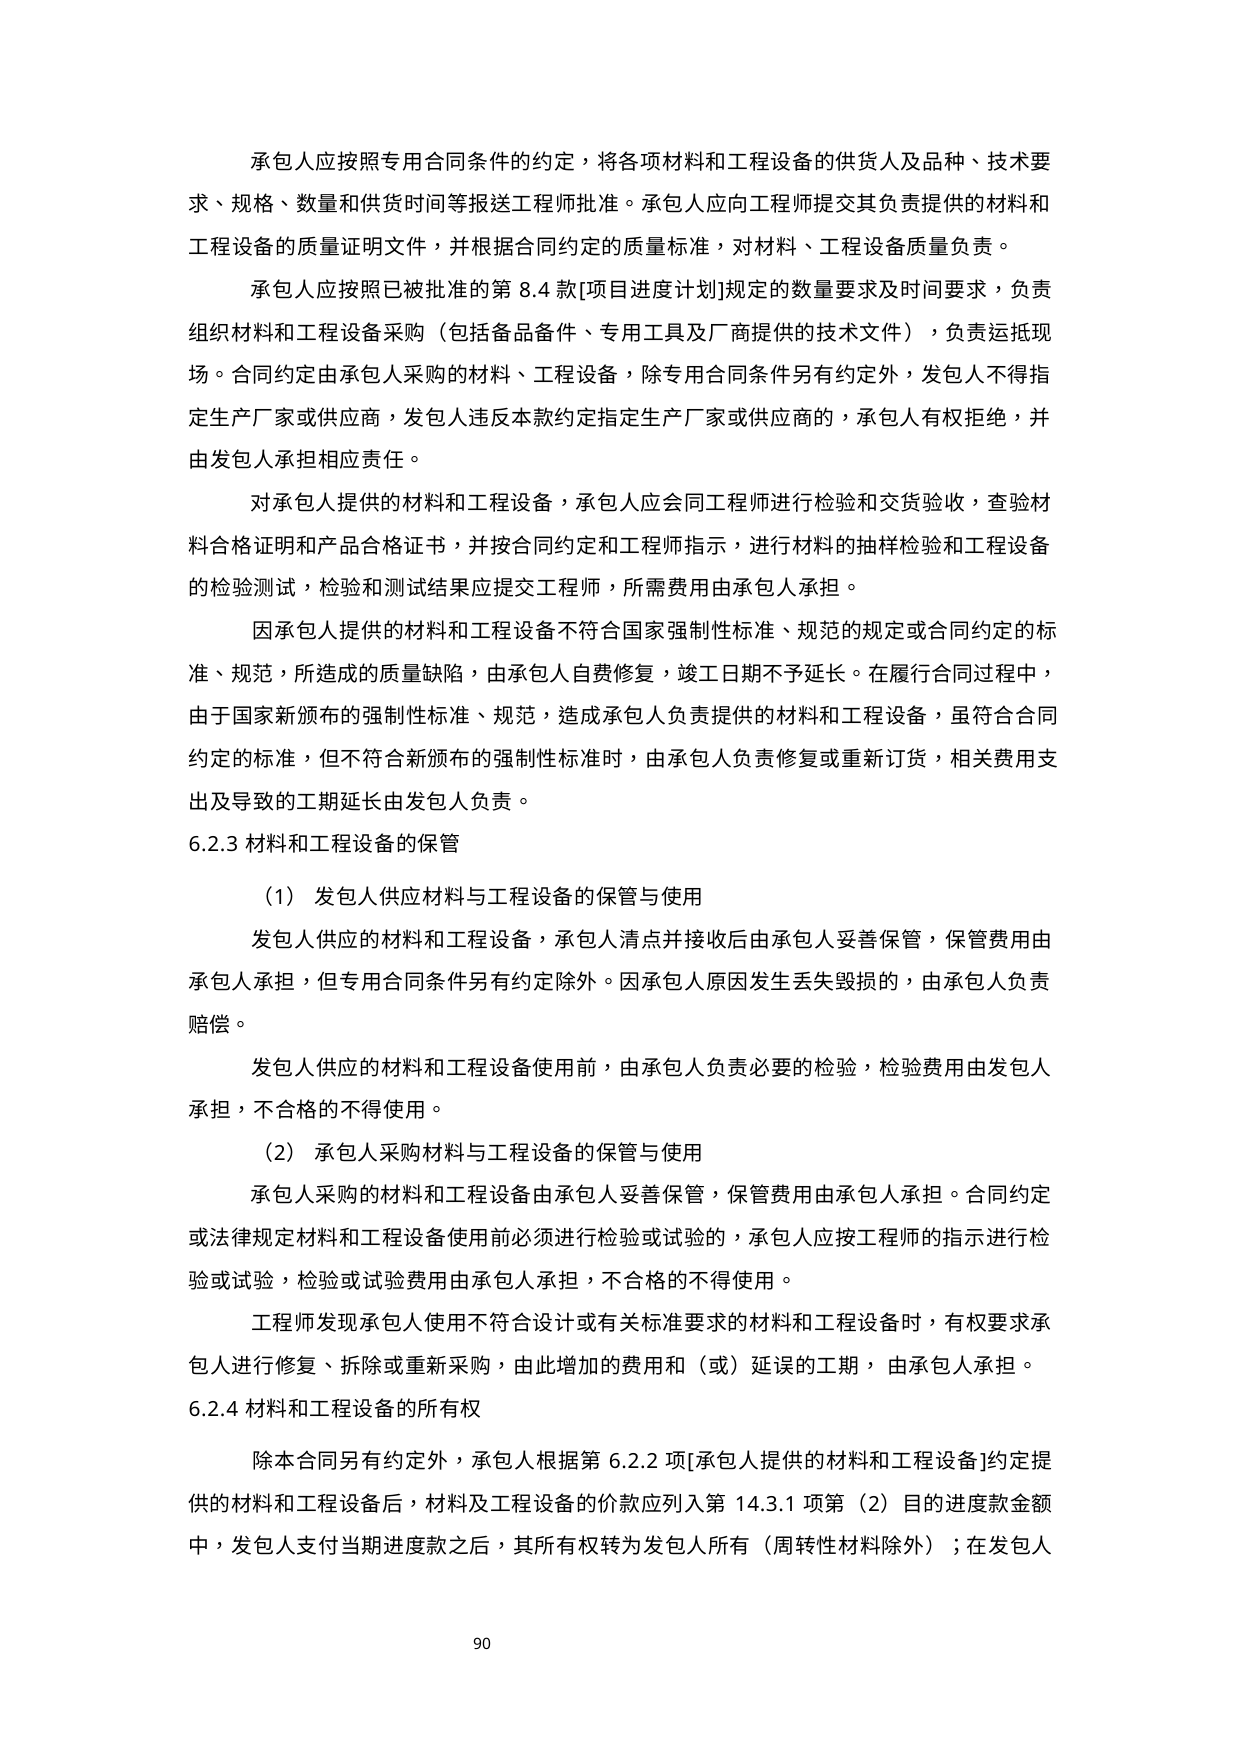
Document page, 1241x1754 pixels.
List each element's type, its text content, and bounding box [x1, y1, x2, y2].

text 承包人应按照专用合同条件的约定，将各项材料和工程设备的供货人及品种、技术要 求、规格、数量和供货时间等报送工程师批准。承包人应向工程师提交其负责提供的材料和 工程设备的质量证明文件，并根据合同约定的质量标准，对材料、工程设备质量负责。 [188, 147, 1053, 261]
text 对承包人提供的材料和工程设备，承包人应会同工程师进行检验和交货验收，查验材 料合格证明和产品合格证书，并按合同约定和工程师指示，进行材料的抽样检验和工程设备 的检验测试，检验和测试结果应提交工程师，所需费用由承包人承担。 [188, 488, 1053, 602]
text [188, 1446, 1053, 1560]
text 因承包人提供的材料和工程设备不符合国家强制性标准、规范的规定或合同约定的标 准、规范，所造成的质量缺陷，由承包人自费修复，竣工日期不予延长。在履行合同过程中， 由于国家新颁布的强制性标准、规范，造成承包人负责提供的材料和工程设备，虽符合合同 约定的标准，但不符合新颁布的强制性标准时，由承包人负责修复或重新订货，相关费用支 出及导致的工期延长由发包人负责。 [188, 616, 1058, 815]
text （2） 承包人采购材料与工程设备的保管与使用 [252, 1138, 1060, 1166]
text 发包人供应的材料和工程设备，承包人清点并接收后由承包人妥善保管，保管费用由 承包人承担，但专用合同条件另有约定除外。因承包人原因发生丢失毁损的，由承包人负责 赔偿。 [188, 925, 1053, 1038]
text （1） 发包人供应材料与工程设备的保管与使用 [252, 882, 1060, 910]
text 发包人供应的材料和工程设备使用前，由承包人负责必要的检验，检验费用由发包人 承担，不合格的不得使用。 [188, 1053, 1053, 1124]
text 承包人采购的材料和工程设备由承包人妥善保管，保管费用由承包人承担。合同约定 或法律规定材料和工程设备使用前必须进行检验或试验的，承包人应按工程师的指示进行检 验或试验，检验或试验费用由承包人承担，不合格的不得使用。 [188, 1181, 1053, 1294]
text 6.2.4 材料和工程设备的所有权 [188, 1394, 1060, 1422]
text 6.2.3 材料和工程设备的保管 [188, 829, 1060, 858]
text 工程师发现承包人使用不符合设计或有关标准要求的材料和工程设备时，有权要求承 包人进行修复、拆除或重新采购，由此增加的费用和（或）延误的工期， 由承包人承担。 [188, 1308, 1053, 1379]
text 承包人应按照已被批准的第 8.4 款[项目进度计划]规定的数量要求及时间要求，负责 组织材料和工程设备采购（包括备品备件、专用工具及厂商提供的技术文件），负责运抵现 场。合同约定由承包人采购的材料、工程设备，除专用合同条件另有约定外，发包人不得指 定生产厂家或供应商，发包人违反本款约定指定生产厂家或供应商的，承包人有权拒绝，并 由发包人承担相应责任。 [188, 275, 1053, 474]
